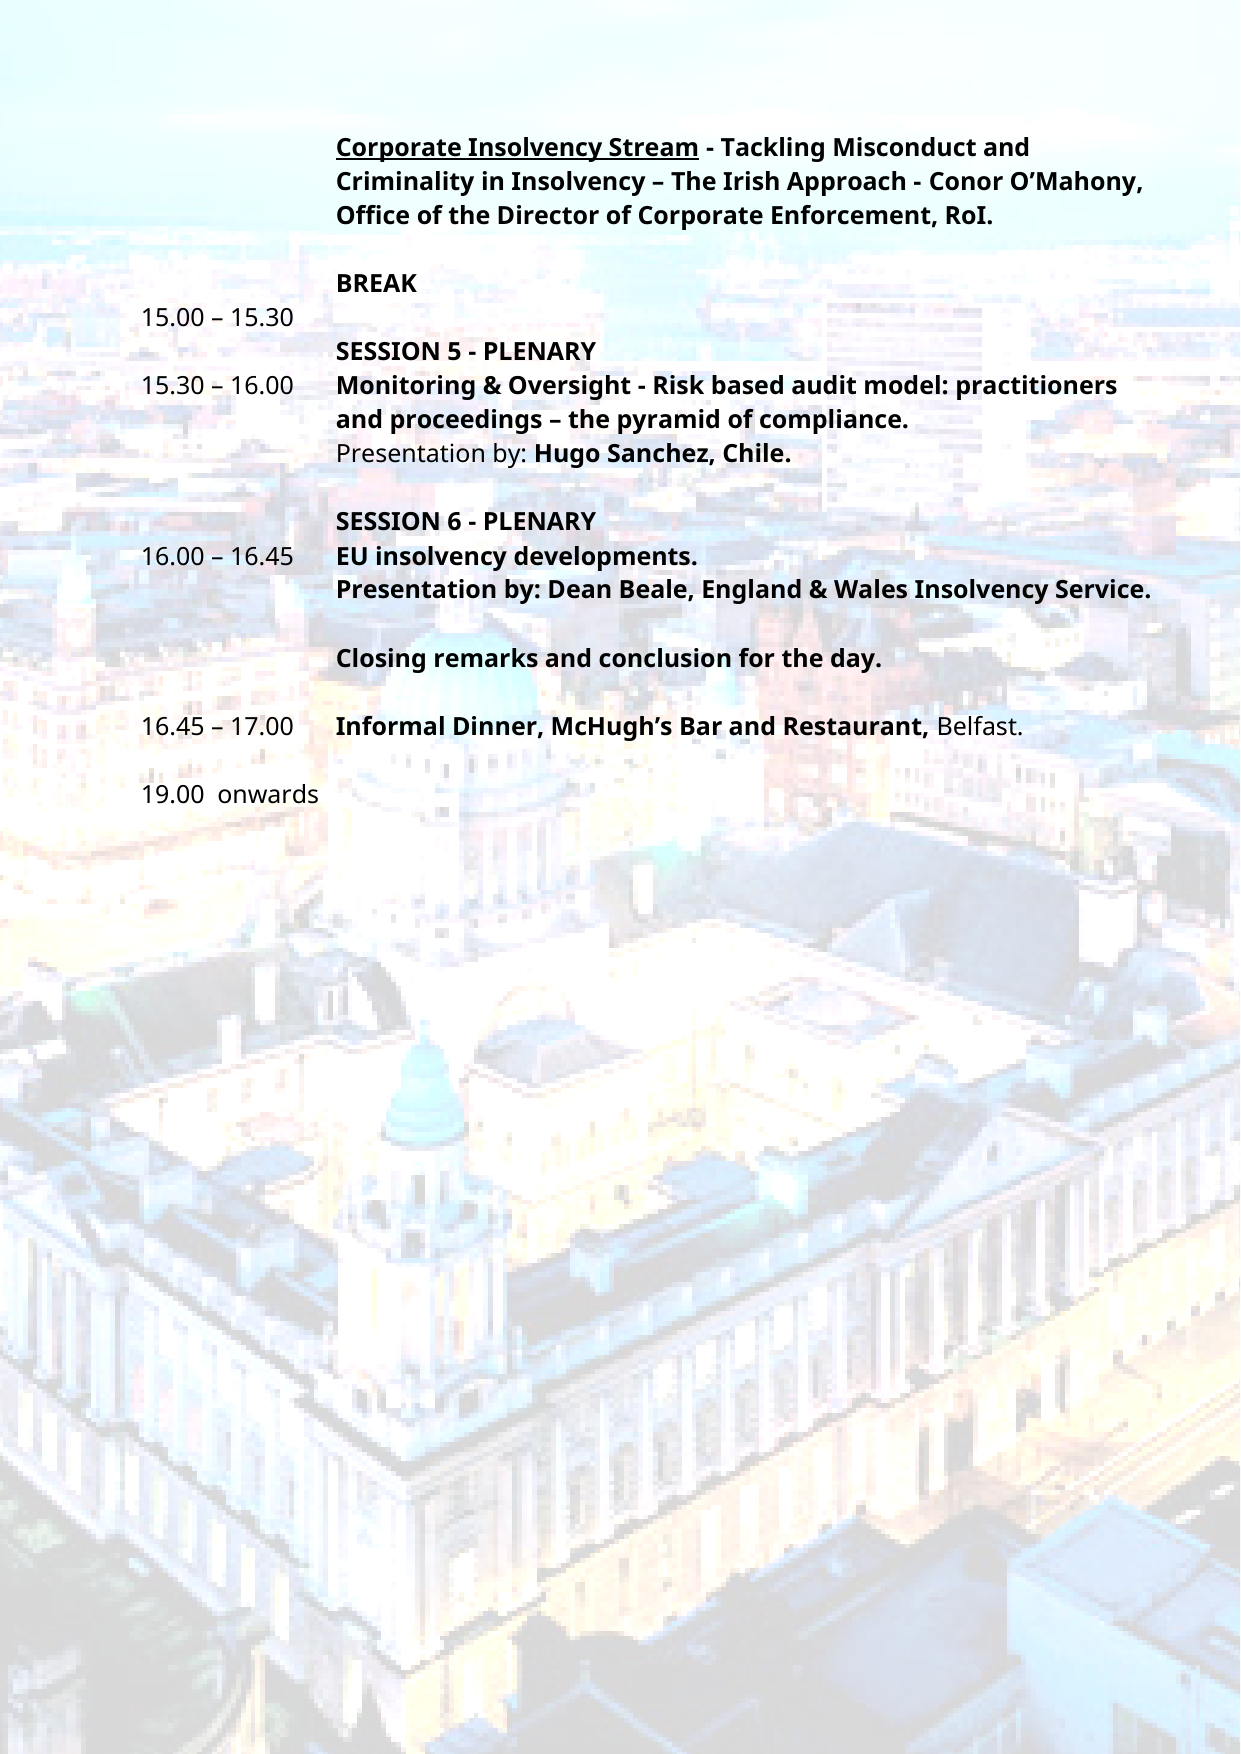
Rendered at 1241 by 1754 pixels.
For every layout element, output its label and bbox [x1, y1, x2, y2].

table_cell [336, 129, 1158, 845]
table_cell [141, 129, 336, 845]
